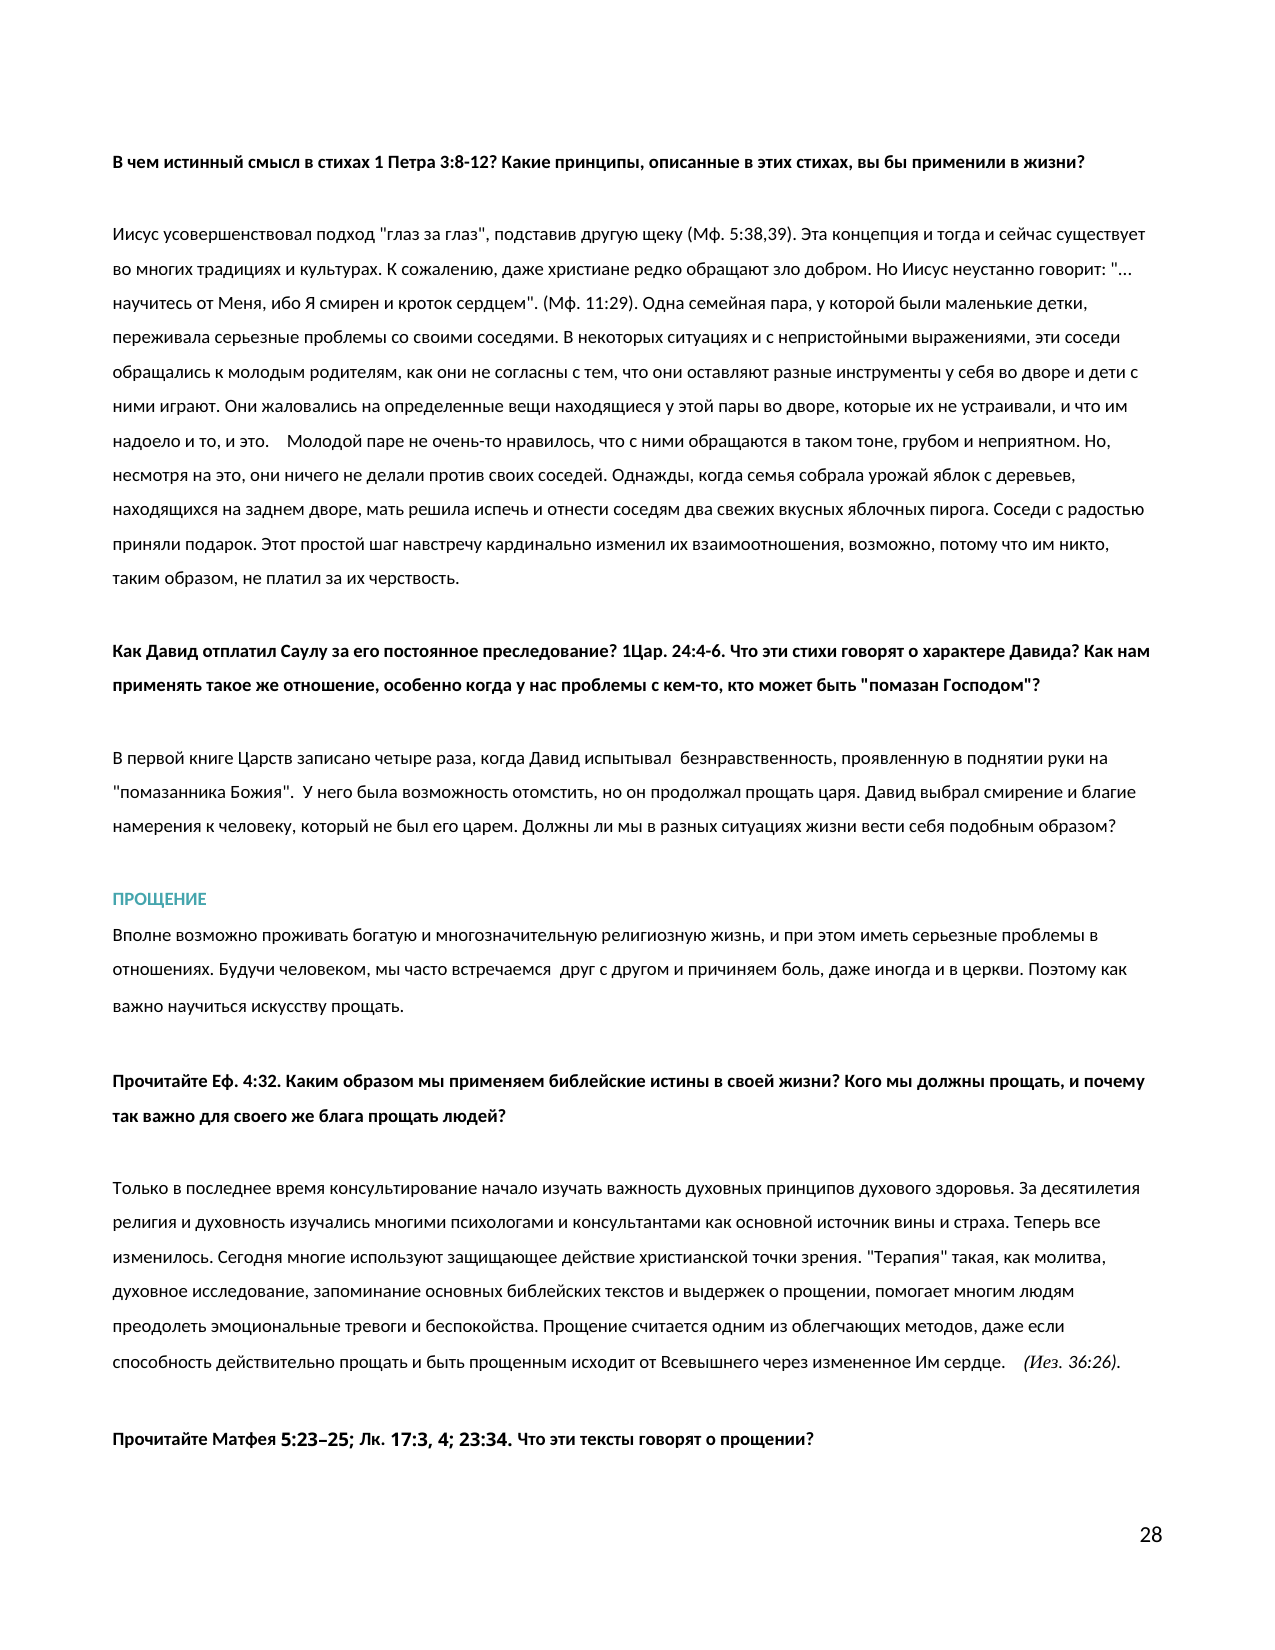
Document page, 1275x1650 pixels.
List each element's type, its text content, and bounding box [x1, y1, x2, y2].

text Иисус усовершенствовал подход "глаз за глаз", подставив другую щеку (Мф. 5:38,39). Эта концепция и тогда и сейчас существует во многих традициях и культурах. К сожалению, даже христиане редко обращают зло добром. Но Иисус неустанно говорит: "... научитесь от Меня, ибо Я смирен и кроток сердцем". (Мф. 11:29). Одна семейная пара, у которой были маленькие детки, переживала серьезные проблемы со своими соседями. В некоторых ситуациях и с непристойными выражениями, эти соседи обращались к молодым родителям, как они не согласны с тем, что они оставляют разные инструменты у себя во дворе и дети с ними играют. Они жаловались на определенные вещи находящиеся у этой пары во дворе, которые их не устраивали, и что им надоело и то, и это. Молодой паре не очень-то нравилось, что с ними обращаются в таком тоне, грубом и неприятном. Но, несмотря на это, они ничего не делали против своих соседей. Однажды, когда семья собрала урожай яблок с деревьев, находящихся на заднем дворе, мать решила испечь и отнести соседям два свежих вкусных яблочных пирога. Соседи с радостью приняли подарок. Этот простой шаг навстречу кардинально изменил их взаимоотношения, возможно, потому что им никто, таким образом, не платил за их черствость. [112, 223, 1162, 589]
text В чем истинный смысл в стихах 1 Петра 3:8-12? Какие принципы, описанные в этих стихах, вы бы применили в жизни? [112, 150, 1162, 173]
text Вполне возможно проживать богатую и многозначительную религиозную жизнь, и при этом иметь серьезные проблемы в отношениях. Будучи человеком, мы часто встречаемся друг с другом и причиняем боль, даже иногда и в церкви. Поэтому как важно научиться искусству прощать. [112, 923, 1162, 1018]
text Как Давид отплатил Саулу за его постоянное преследование? 1Цар. 24:4-6. Что эти стихи говорят о характере Давида? Как нам применять такое же отношение, особенно когда у нас проблемы с кем-то, кто может быть "помазан Господом"? [112, 639, 1162, 696]
text прощение [112, 887, 1162, 910]
text Только в последнее время консультирование начало изучать важность духовных принципов духового здоровья. За десятилетия религия и духовность изучались многими психологами и консультантами как основной источник вины и страха. Теперь все изменилось. Сегодня многие используют защищающее действие христианской точки зрения. "Терапия" такая, как молитва, духовное исследование, запоминание основных библейских текстов и выдержек о прощении, помогает многим людям преодолеть эмоциональные тревоги и беспокойства. Прощение считается одним из облегчающих методов, даже если способность действительно прощать и быть прощенным исходит от Всевышнего через измененное Им сердце. (Иез. 36:26). [112, 1176, 1162, 1375]
text В первой книге Царств записано четыре раза, когда Давид испытывал безнравственность, проявленную в поднятии руки на "помазанника Божия". У него была возможность отомстить, но он продолжал прощать царя. Давид выбрал смирение и благие намерения к человеку, который не был его царем. Должны ли мы в разных ситуациях жизни вести себя подобным образом? [112, 746, 1162, 838]
text Прочитайте Матфея 5:23–25; Лк. 17:3, 4; 23:34. Что эти тексты говорят о прощении? [112, 1426, 1162, 1451]
text Прочитайте Еф. 4:32. Каким образом мы применяем библейские истины в своей жизни? Кого мы должны прощать, и почему так важно для своего же блага прощать людей? [112, 1069, 1162, 1127]
